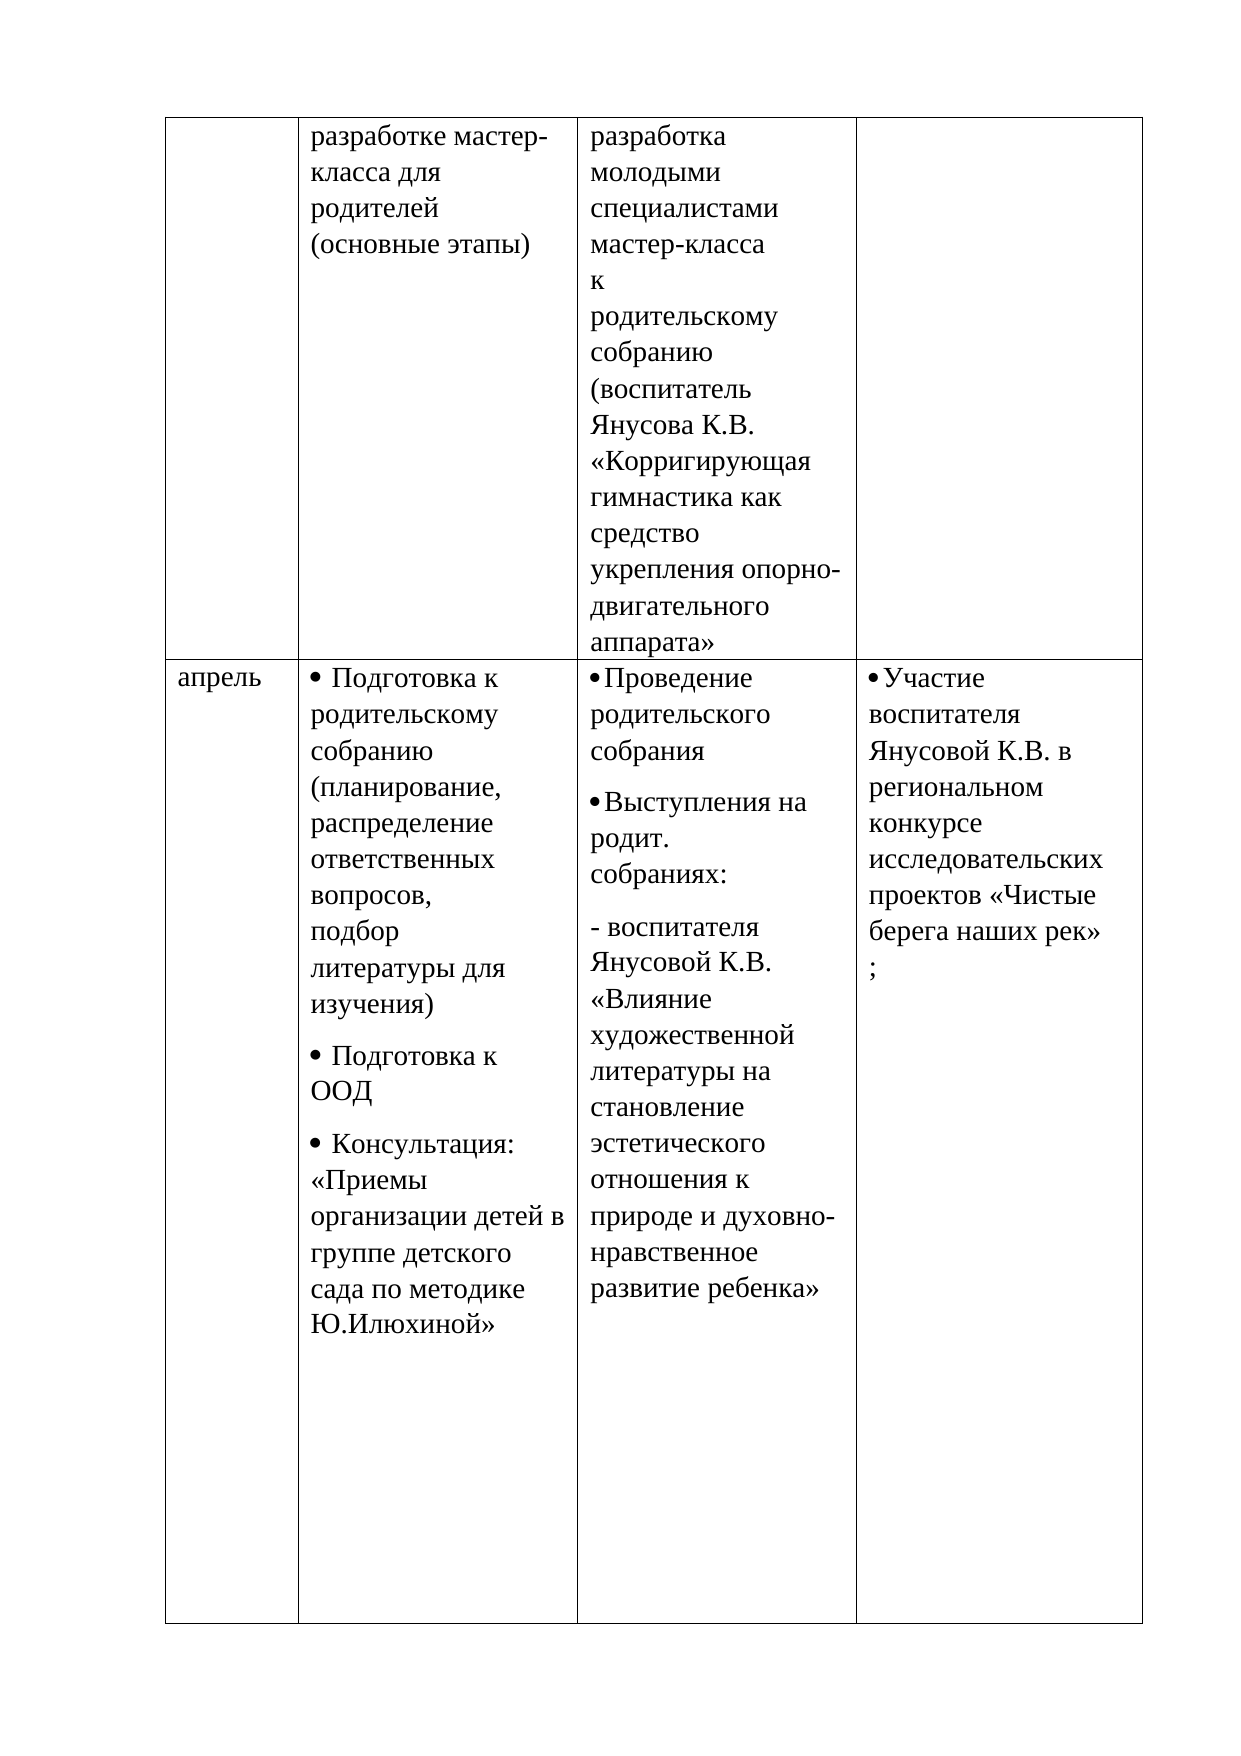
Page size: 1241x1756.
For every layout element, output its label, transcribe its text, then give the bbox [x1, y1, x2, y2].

table_cell Проведение родительского собрания Выступления на родит. собраниях: - воспитателя Янусовой К.В. «Влияние художественной литературы на становление эстетического отношения к природе и духовно- нравственное развитие ребенка» [578, 660, 856, 1622]
table_cell Участие воспитателя Янусовой К.В. в региональном конкурсе исследовательских проектов «Чистые берега наших рек» ; [857, 660, 1142, 1622]
table_header разработке мастер- класса для родителей (основные этапы) [299, 118, 577, 659]
table_cell Подготовка к родительскому собранию (планирование, распределение ответственных вопросов, подбор литературы для изучения) Подготовка к ООД Консультация: «Приемы организации детей в группе детского сада по методике Ю.Илюхиной» [299, 660, 577, 1622]
table_header [166, 118, 298, 659]
table_header [857, 118, 1142, 659]
table_cell апрель [166, 660, 298, 1622]
table_header разработка молодыми специалистами мастер-класса к родительскому собранию (воспитатель Янусова К.В. «Корригирующая гимнастика как средство укрепления опорно- двигательного аппарата» [578, 118, 856, 659]
